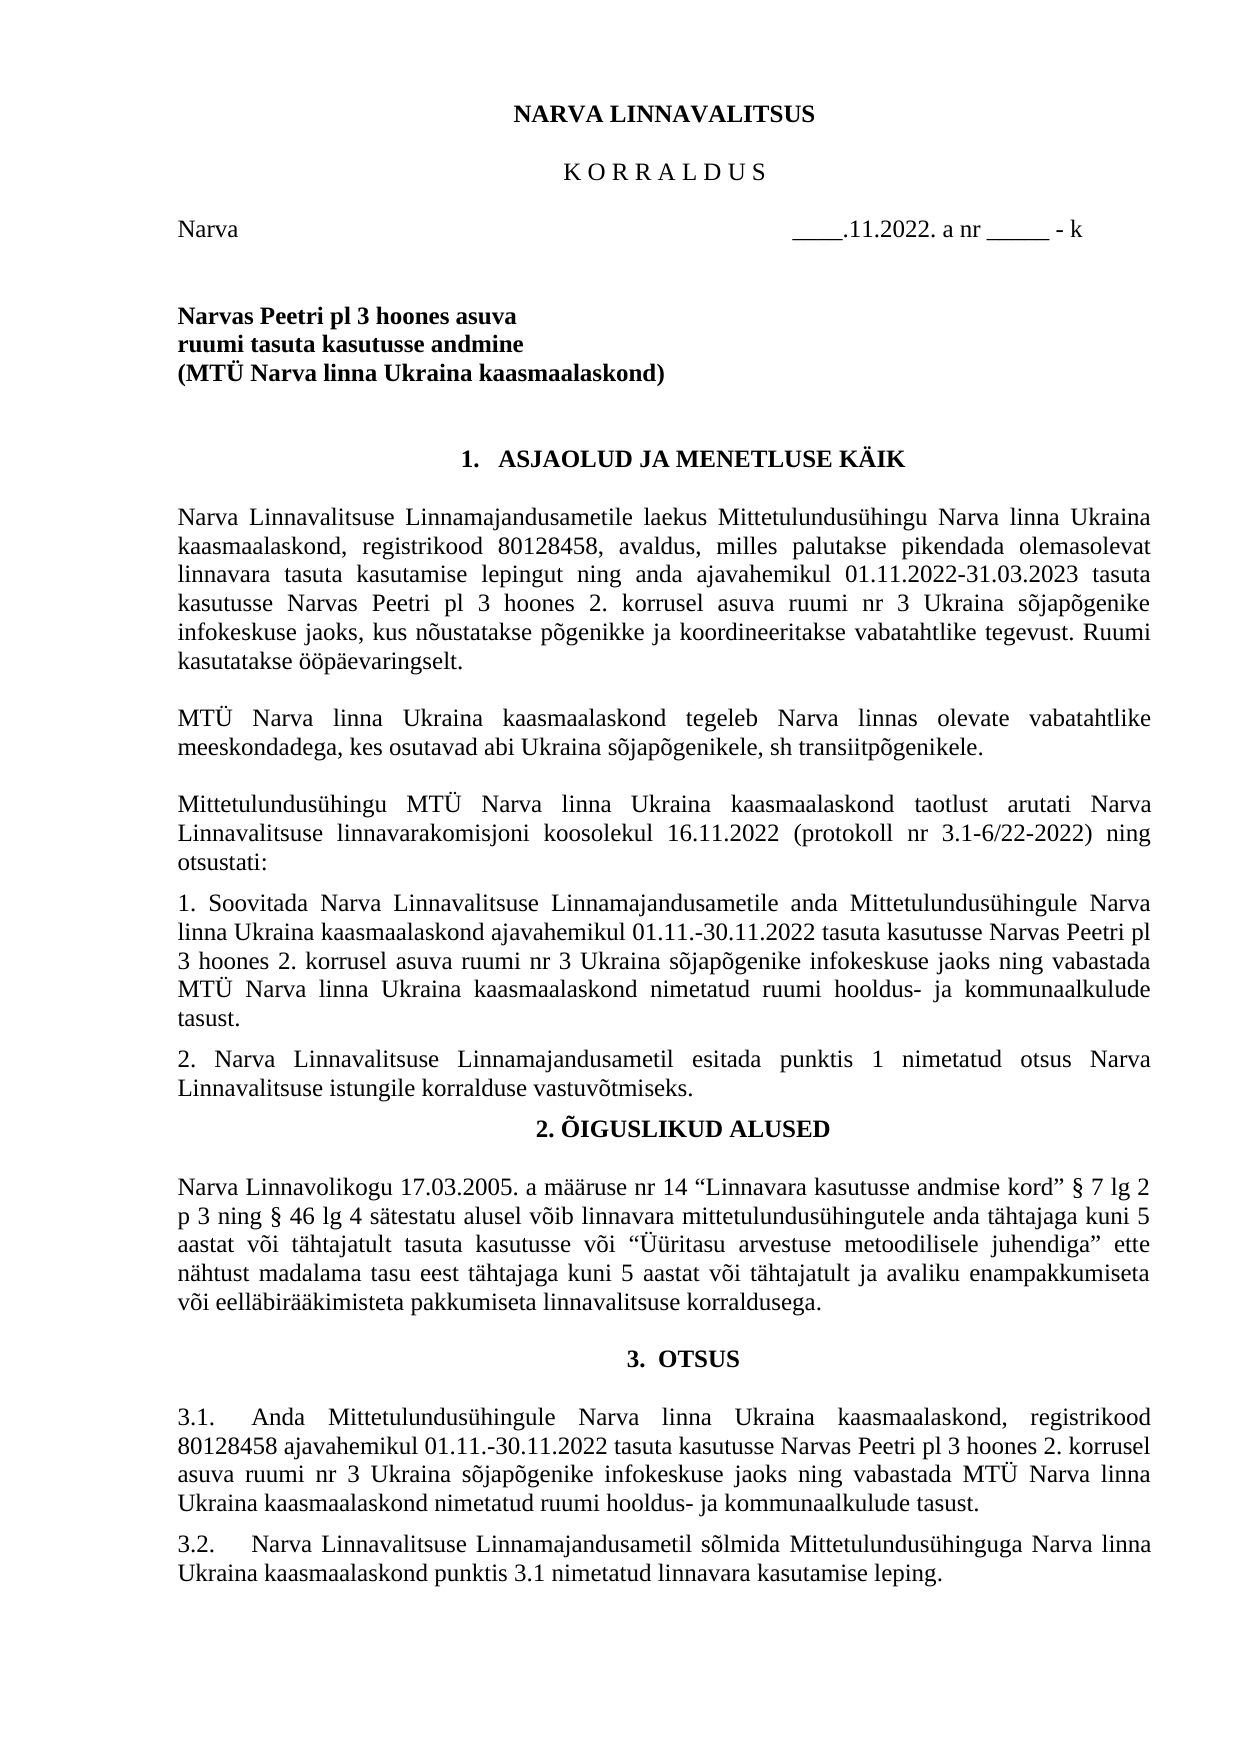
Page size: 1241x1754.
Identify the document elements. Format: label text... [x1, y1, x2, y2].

list ASJAOLUD JA MENETLUSE KÄIK [215, 444, 1152, 473]
text 2. Narva Linnavalitsuse Linnamajandusametil esitada punktis 1 nimetatud otsus Narva Linnavalitsuse istungile korralduse vastuvõtmiseks. [177, 1044, 1152, 1102]
subtitle 3. OTSUS [215, 1344, 1152, 1373]
subtitle (MTÜ Narva linna Ukraina kaasmaalaskond) [177, 358, 1152, 387]
subtitle ruumi tasuta kasutusse andmine [177, 329, 1152, 358]
text Narva Linnavolikogu 17.03.2005. a määruse nr 14 “Linnavara kasutusse andmise kord” § 7 lg 2 p 3 ning § 46 lg 4 sätestatu alusel võib linnavara mittetulundusühingutele anda tähtajaga kuni 5 aastat või tähtajatult tasuta kasutusse või “Üüritasu arvestuse metoodilisele juhendiga” ette nähtust madalama tasu eest tähtajaga kuni 5 aastat või tähtajatult ja avaliku enampakkumiseta või eelläbirääkimisteta pakkumiseta linnavalitsuse korraldusega. [177, 1172, 1152, 1316]
subtitle Narvas Peetri pl 3 hoones asuva [177, 301, 1152, 329]
subtitle K O R R A L D U S [177, 157, 1152, 186]
text 2. ÕIGUSLIKUD ALUSED [215, 1114, 1152, 1143]
text Narva ____.11.2022. a nr _____ - k [177, 214, 1152, 243]
text Mittetulundusühingu MTÜ Narva linna Ukraina kaasmaalaskond taotlust arutati Narva Linnavalitsuse linnavarakomisjoni koosolekul 16.11.2022 (protokoll nr 3.1-6/22-2022) ning otsustati: [177, 789, 1152, 876]
text Narva Linnavalitsuse Linnamajandusametile laekus Mittetulundusühingu Narva linna Ukraina kaasmaalaskond, registrikood 80128458, avaldus, milles palutakse pikendada olemasolevat linnavara tasuta kasutamise lepingut ning anda ajavahemikul 01.11.2022-31.03.2023 tasuta kasutusse Narvas Peetri pl 3 hoones 2. korrusel asuva ruumi nr 3 Ukraina sõjapõgenike infokeskuse jaoks, kus nõustatakse põgenikke ja koordineeritakse vabatahtlike tegevust. Ruumi kasutatakse ööpäevaringselt. [177, 502, 1152, 674]
text 1. Soovitada Narva Linnavalitsuse Linnamajandusametile anda Mittetulundusühingule Narva linna Ukraina kaasmaalaskond ajavahemikul 01.11.-30.11.2022 tasuta kasutusse Narvas Peetri pl 3 hoones 2. korrusel asuva ruumi nr 3 Ukraina sõjapõgenike infokeskuse jaoks ning vabastada MTÜ Narva linna Ukraina kaasmaalaskond nimetatud ruumi hooldus- ja kommunaalkulude tasust. [177, 888, 1152, 1032]
text 3.2. Narva Linnavalitsuse Linnamajandusametil sõlmida Mittetulundusühinguga Narva linna Ukraina kaasmaalaskond punktis 3.1 nimetatud linnavara kasutamise leping. [177, 1529, 1152, 1587]
text MTÜ Narva linna Ukraina kaasmaalaskond tegeleb Narva linnas olevate vabatahtlike meeskondadega, kes osutavad abi Ukraina sõjapõgenikele, sh transiitpõgenikele. [177, 703, 1152, 761]
subtitle NARVA LINNAVALITSUS [177, 99, 1152, 128]
text 3.1. Anda Mittetulundusühingule Narva linna Ukraina kaasmaalaskond, registrikood 80128458 ajavahemikul 01.11.-30.11.2022 tasuta kasutusse Narvas Peetri pl 3 hoones 2. korrusel asuva ruumi nr 3 Ukraina sõjapõgenike infokeskuse jaoks ning vabastada MTÜ Narva linna Ukraina kaasmaalaskond nimetatud ruumi hooldus- ja kommunaalkulude tasust. [177, 1402, 1152, 1517]
